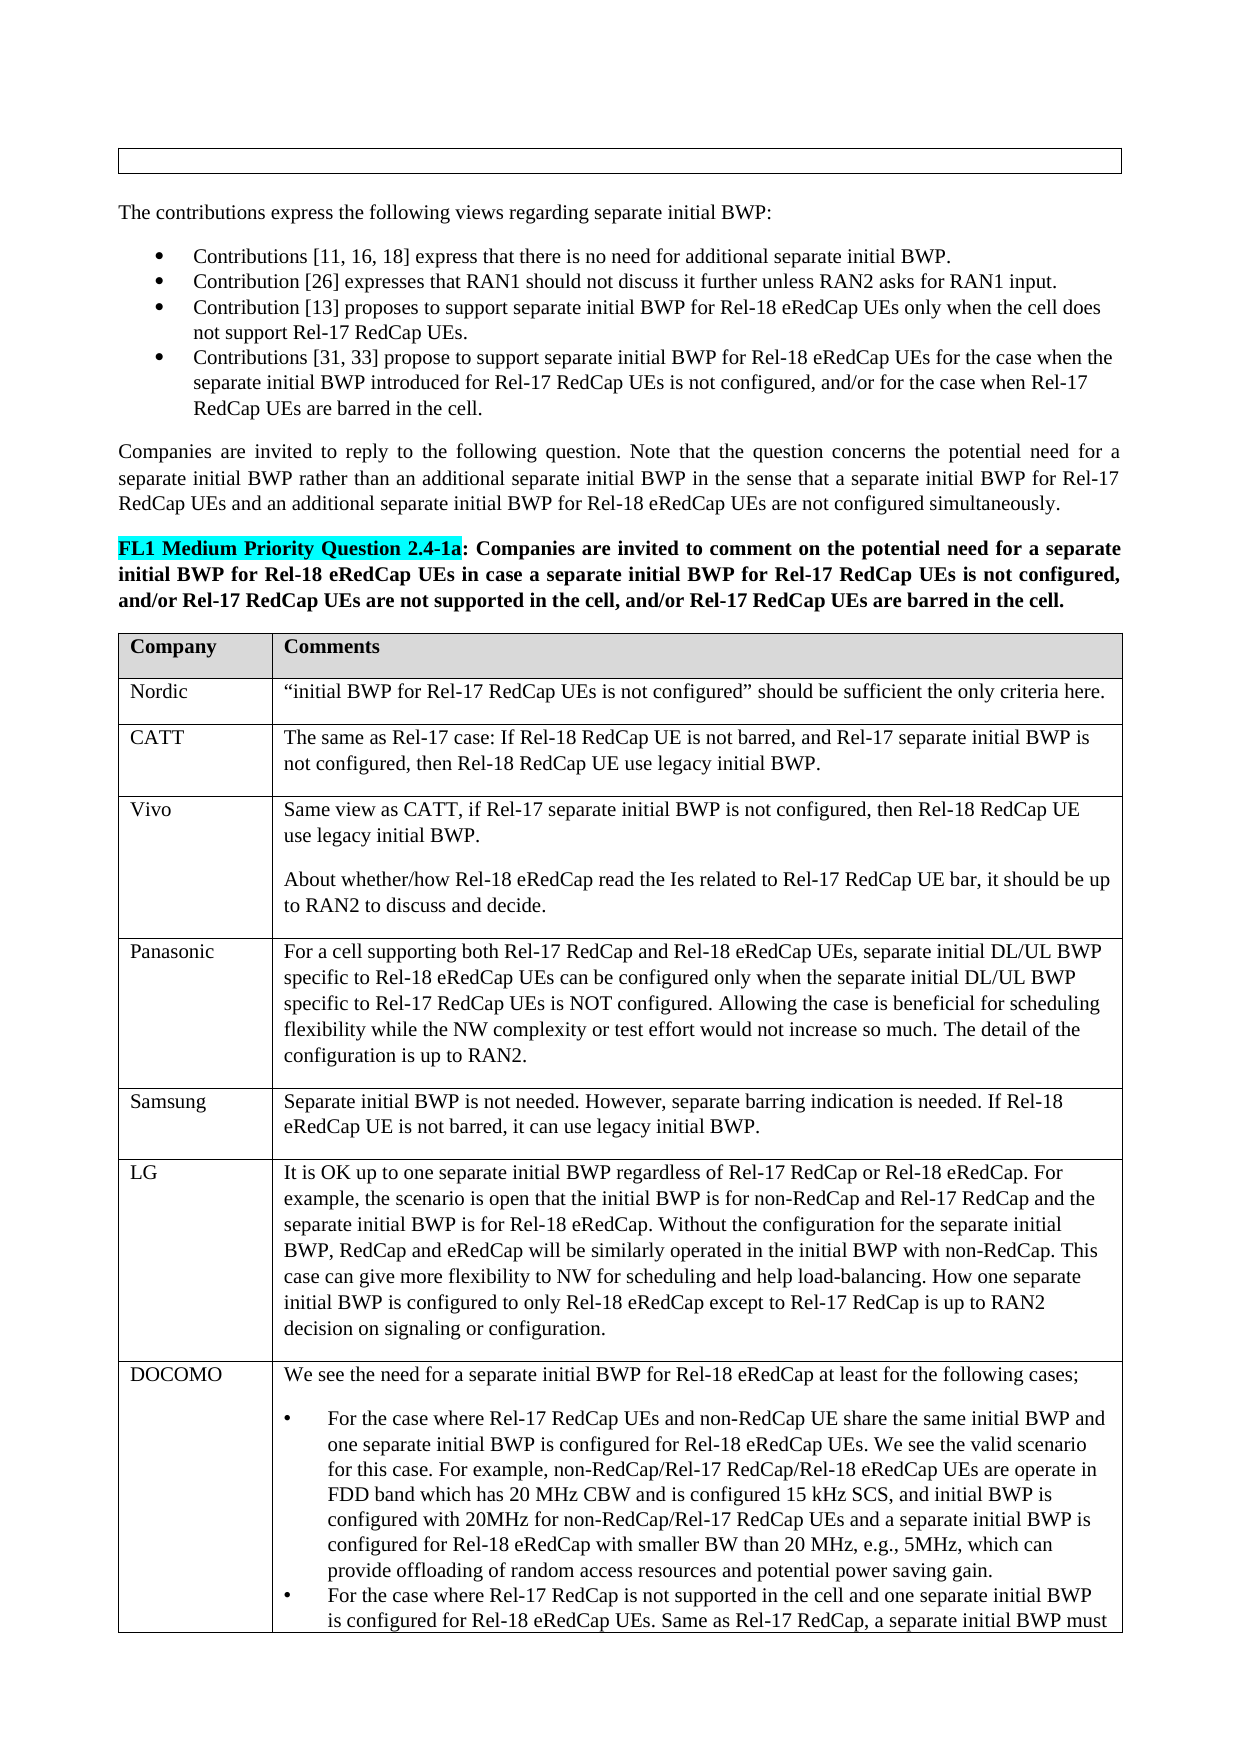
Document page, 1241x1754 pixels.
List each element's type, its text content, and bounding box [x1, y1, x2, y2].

list Contributions [11, 16, 18] express that there is no need for additional separate initial BWP. [156, 244, 1122, 268]
table_cell DOCOMO [119, 1362, 272, 1632]
list Contribution [13] proposes to support separate initial BWP for Rel-18 eRedCap UEs only when the cell does not support Rel-17 RedCap UEs. [156, 295, 1122, 344]
table_header Comments [273, 634, 1122, 678]
table_cell Panasonic [119, 939, 272, 1087]
table_cell The same as Rel-17 case: If Rel-18 RedCap UE is not barred, and Rel-17 separate initial BWP is not configured, then Rel-18 RedCap UE use legacy initial BWP. [273, 725, 1122, 796]
text Companies are invited to reply to the following question. Note that the question concerns the potential need for a separate initial BWP rather than an additional separate initial BWP in the sense that a separate initial BWP for Rel-17 RedCap UEs and an additional separate initial BWP for Rel-18 eRedCap UEs are not configured simultaneously. [118, 439, 1122, 515]
table_cell Vivo [119, 797, 272, 938]
list Contributions [31, 33] propose to support separate initial BWP for Rel-18 eRedCap UEs for the case when the separate initial BWP introduced for Rel-17 RedCap UEs is not configured, and/or for the case when Rel-17 RedCap UEs are barred in the cell. [156, 345, 1122, 419]
table_cell For a cell supporting both Rel-17 RedCap and Rel-18 eRedCap UEs, separate initial DL/UL BWP specific to Rel-18 eRedCap UEs can be configured only when the separate initial DL/UL BWP specific to Rel-17 RedCap UEs is NOT configured. Allowing the case is beneficial for scheduling flexibility while the NW complexity or test effort would not increase so much. The detail of the configuration is up to RAN2. [273, 939, 1122, 1087]
text FL1 Medium Priority Question 2.4-1a: Companies are invited to comment on the potential need for a separate initial BWP for Rel-18 eRedCap UEs in case a separate initial BWP for Rel-17 RedCap UEs is not configured, and/or Rel-17 RedCap UEs are not supported in the cell, and/or Rel-17 RedCap UEs are barred in the cell. [118, 536, 1122, 612]
table_cell Samsung [119, 1089, 272, 1159]
text The contributions express the following views regarding separate initial BWP: [118, 174, 1122, 224]
table_cell It is OK up to one separate initial BWP regardless of Rel-17 RedCap or Rel-18 eRedCap. For example, the scenario is open that the initial BWP is for non-RedCap and Rel-17 RedCap and the separate initial BWP is for Rel-18 eRedCap. Without the configuration for the separate initial BWP, RedCap and eRedCap will be similarly operated in the initial BWP with non-RedCap. This case can give more flexibility to NW for scheduling and help load-balancing. How one separate initial BWP is configured to only Rel-18 eRedCap except to Rel-17 RedCap is up to RAN2 decision on signaling or configuration. [273, 1160, 1122, 1361]
table_cell “initial BWP for Rel-17 RedCap UEs is not configured” should be sufficient the only criteria here. [273, 679, 1122, 724]
list Contribution [26] expresses that RAN1 should not discuss it further unless RAN2 asks for RAN1 input. [156, 269, 1122, 293]
table_header Company [119, 634, 272, 678]
table_cell Nordic [119, 679, 272, 724]
table_cell Separate initial BWP is not needed. However, separate barring indication is needed. If Rel-18 eRedCap UE is not barred, it can use legacy initial BWP. [273, 1089, 1122, 1159]
table_cell Same view as CATT, if Rel-17 separate initial BWP is not configured, then Rel-18 RedCap UE use legacy initial BWP. About whether/how Rel-18 eRedCap read the Ies related to Rel-17 RedCap UE bar, it should be up to RAN2 to discuss and decide. [273, 797, 1122, 938]
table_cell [273, 1362, 1122, 1632]
table_cell CATT [119, 725, 272, 796]
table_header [119, 149, 1121, 173]
table_cell LG [119, 1160, 272, 1361]
